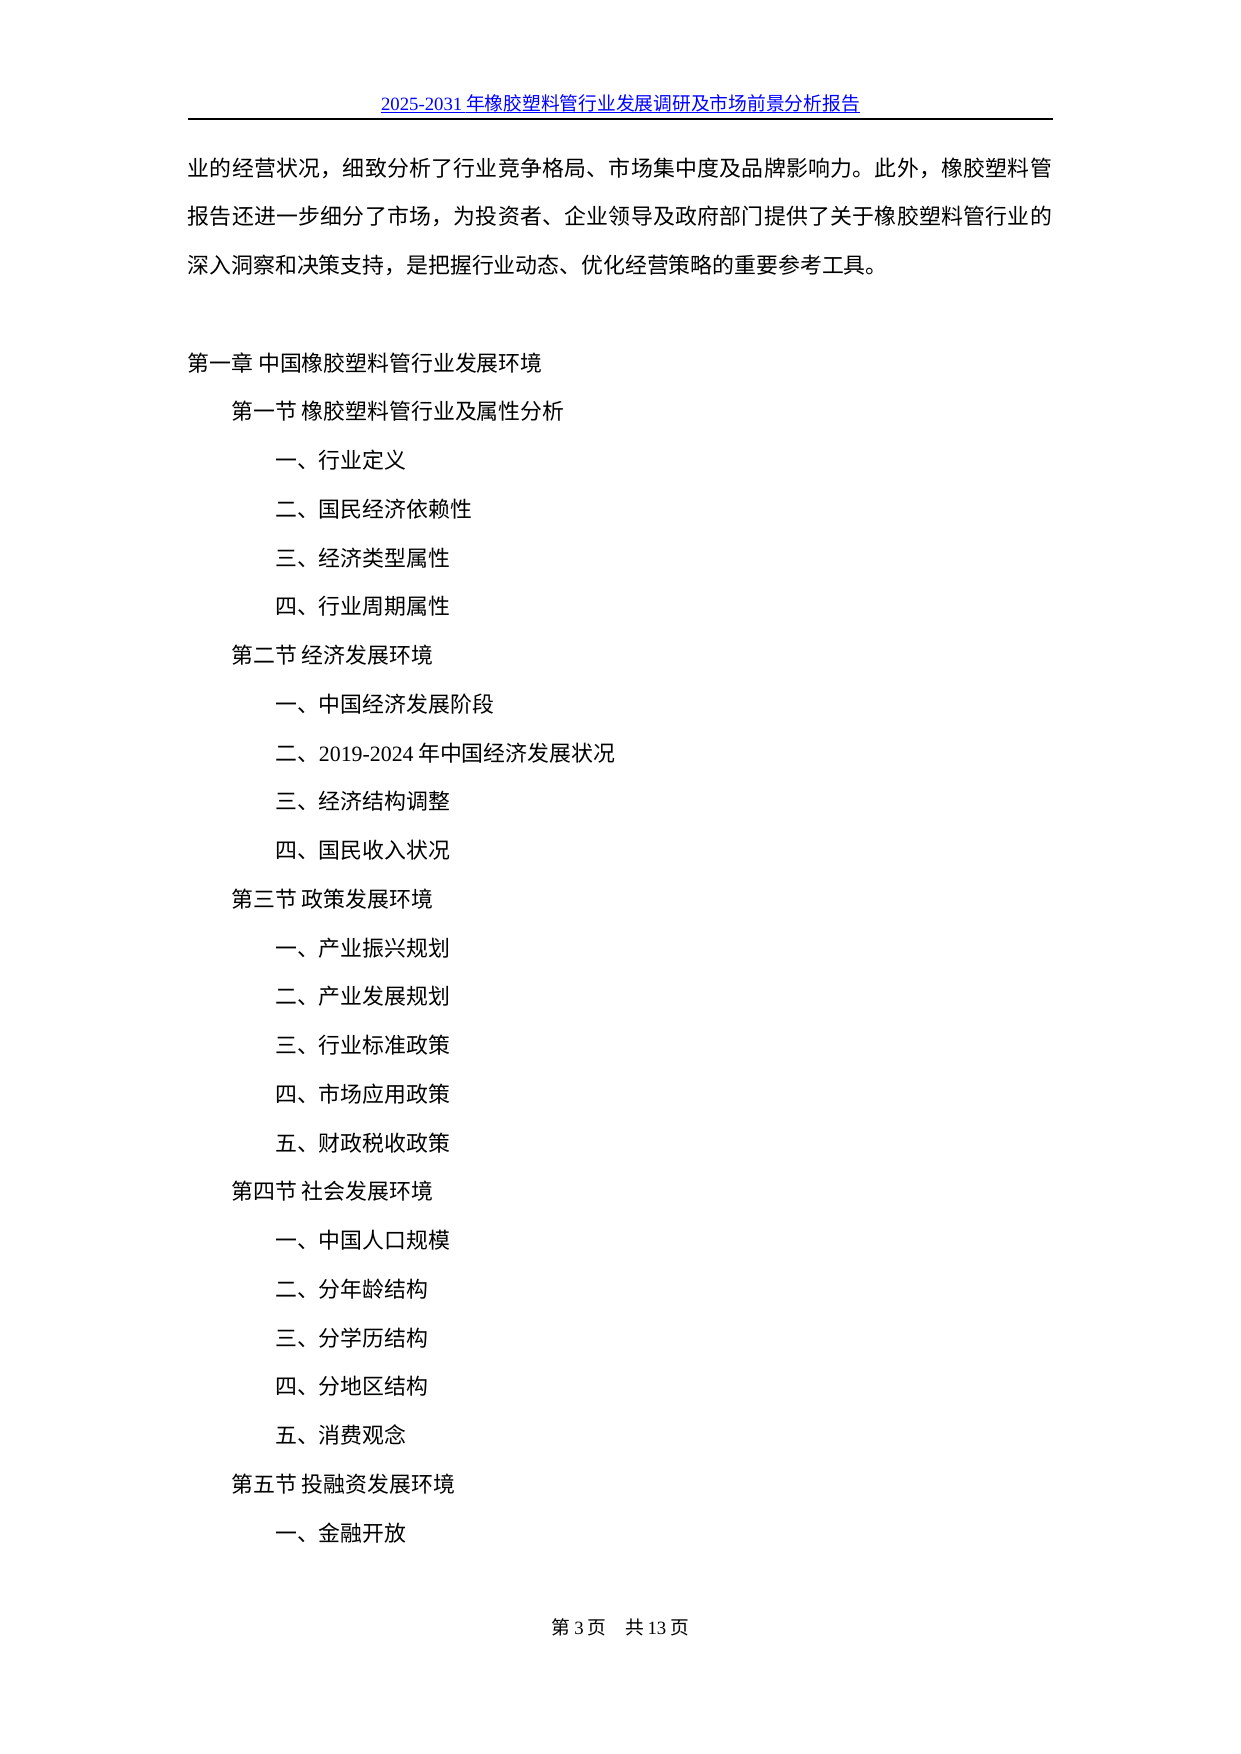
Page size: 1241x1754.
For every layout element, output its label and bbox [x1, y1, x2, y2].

text [187, 150, 1053, 1548]
